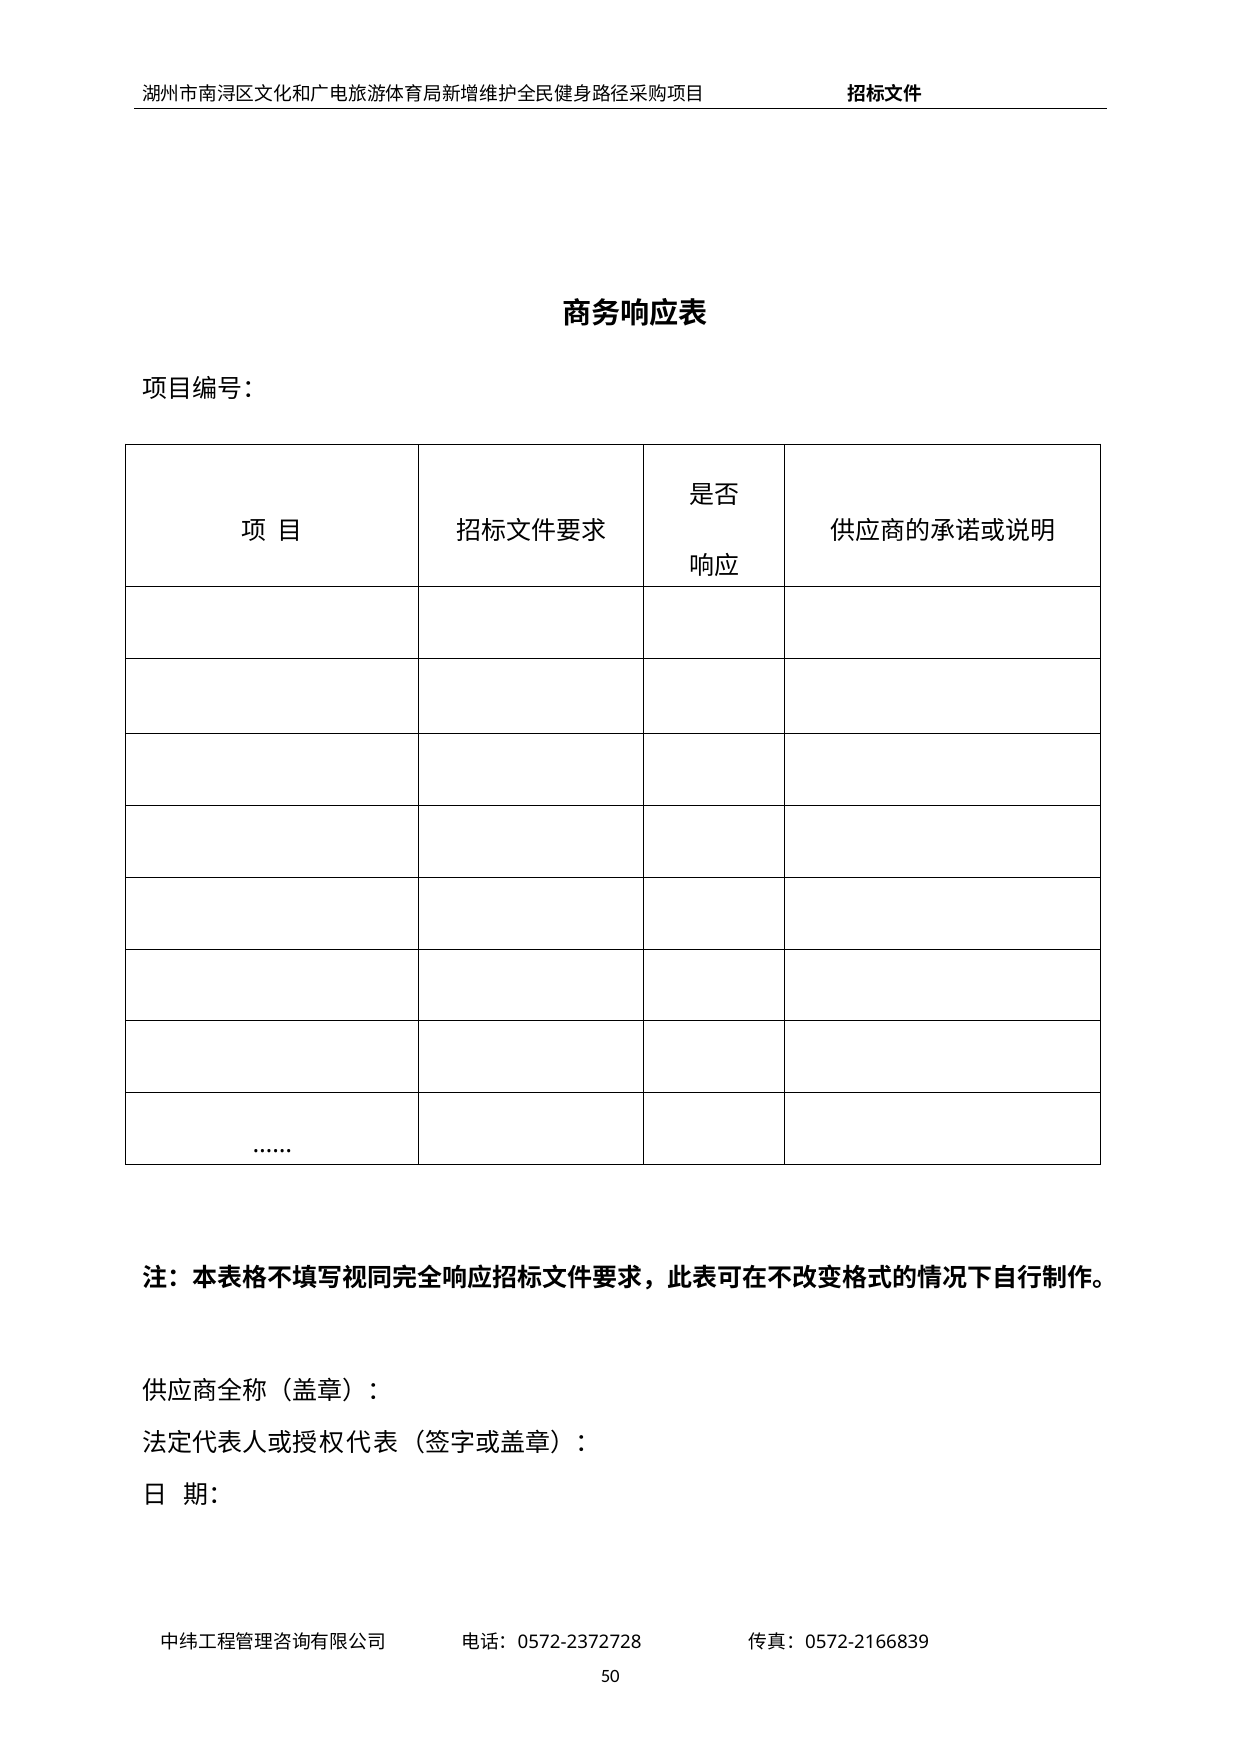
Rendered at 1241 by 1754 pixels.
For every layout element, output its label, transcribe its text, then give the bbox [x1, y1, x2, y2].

table_cell [419, 734, 643, 805]
table_cell [419, 1093, 643, 1164]
table_cell [126, 878, 418, 948]
text 注：本表格不填写视同完全响应招标文件要求，此表可在不改变格式的情况下自行制作。 [142, 1240, 1098, 1298]
table_cell [644, 587, 784, 658]
table_header 是否 响应 [644, 445, 784, 586]
table_cell [644, 806, 784, 877]
table_cell [785, 587, 1100, 658]
table_cell …… [126, 1093, 418, 1164]
table_cell [785, 734, 1100, 805]
table_cell [126, 806, 418, 877]
table_header 项 目 [126, 445, 418, 586]
table_cell [644, 950, 784, 1020]
text 供应商全称（盖章）： [142, 1358, 1098, 1410]
table_cell [644, 1021, 784, 1092]
table_cell [785, 659, 1100, 733]
table_cell [126, 587, 418, 658]
table_cell [785, 1021, 1100, 1092]
table_cell [419, 878, 643, 948]
table_cell [785, 878, 1100, 948]
table_cell [419, 1021, 643, 1092]
table_cell [419, 950, 643, 1020]
table_cell [785, 950, 1100, 1020]
table_cell [785, 1093, 1100, 1164]
table_cell [126, 659, 418, 733]
table_header 供应商的承诺或说明 [785, 445, 1100, 586]
text 商务响应表 [142, 277, 1098, 335]
table_cell [126, 734, 418, 805]
table_cell [419, 659, 643, 733]
table_cell [419, 806, 643, 877]
text 法定代表人或授权代表（签字或盖章）： [142, 1410, 1098, 1462]
table_cell [419, 587, 643, 658]
text 项目编号： [142, 351, 1098, 409]
table_header 招标文件要求 [419, 445, 643, 586]
text 日 期： [142, 1462, 1098, 1514]
table_cell [126, 1021, 418, 1092]
table_cell [644, 734, 784, 805]
table_cell [785, 806, 1100, 877]
table_cell [126, 950, 418, 1020]
table_cell [644, 1093, 784, 1164]
table_cell [644, 659, 784, 733]
table_cell [644, 878, 784, 948]
